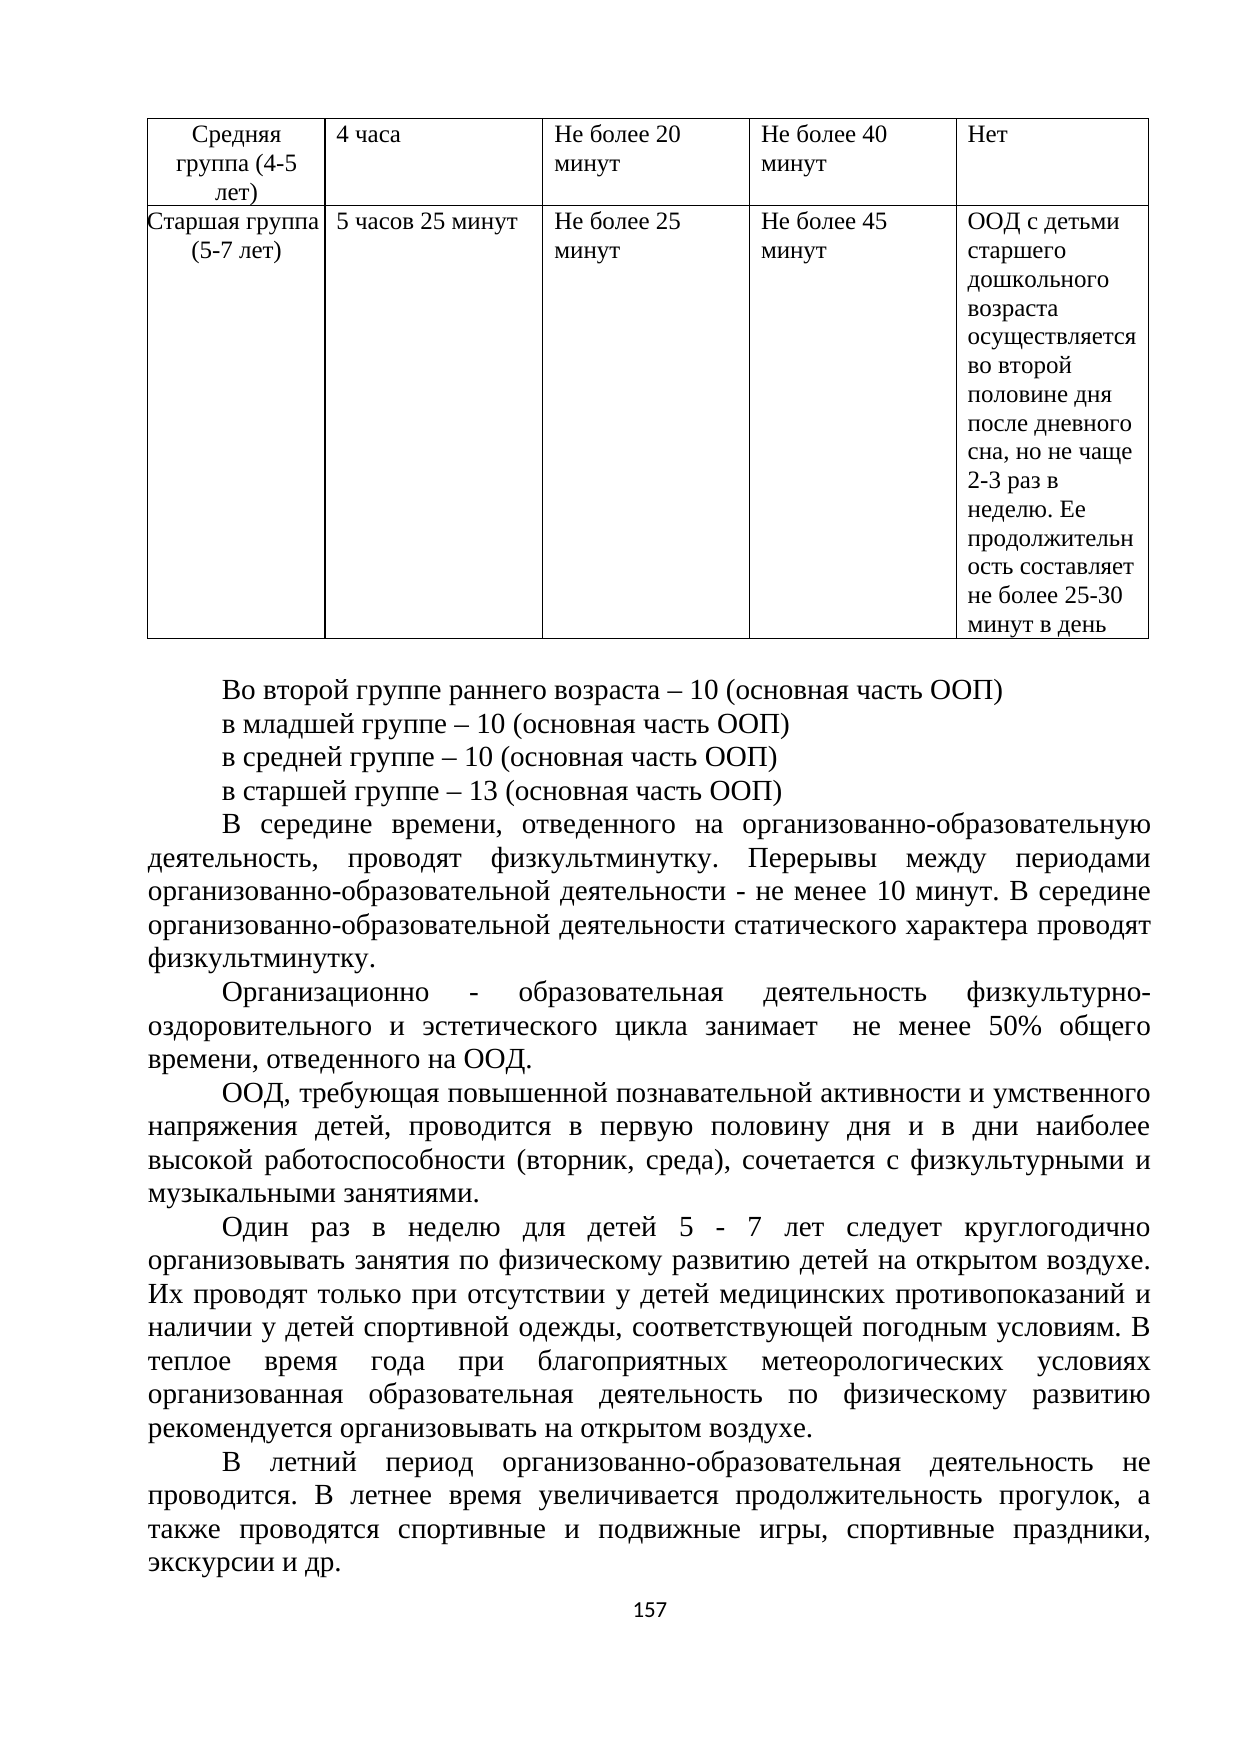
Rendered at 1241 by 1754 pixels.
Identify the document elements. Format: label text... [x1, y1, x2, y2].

text в младшей группе – 10 (основная часть ООП) [148, 706, 1152, 739]
table_cell Нет [957, 119, 1148, 205]
text Организационно - образовательная деятельность физкультурно-оздоровительного и эстетического цикла занимает не менее 50% общего времени, отведенного на ООД. [148, 974, 1152, 1075]
text в старшей группе – 13 (основная часть ООП) [148, 773, 1152, 806]
table_cell Средняя группа (4-5 лет) [148, 119, 324, 205]
table_cell Не более 25 минут [543, 206, 749, 638]
table_cell Не более 20 минут [543, 119, 749, 205]
text в средней группе – 10 (основная часть ООП) [148, 739, 1152, 773]
text В середине времени, отведенного на организованно-образовательную деятельность, проводят физкультминутку. Перерывы между периодами организованно-образовательной деятельности - не менее 10 минут. В середине организованно-образовательной деятельности статического характера проводят физкультминутку. [148, 806, 1152, 974]
text Во второй группе раннего возраста – 10 (основная часть ООП) [148, 672, 1152, 706]
table_cell Старшая группа (5-7 лет) [148, 206, 324, 638]
table_cell 4 часа [326, 119, 542, 205]
text Один раз в неделю для детей 5 - 7 лет следует круглогодично организовывать занятия по физическому развитию детей на открытом воздухе. Их проводят только при отсутствии у детей медицинских противопоказаний и наличии у детей спортивной одежды, соответствующей погодным условиям. В теплое время года при благоприятных метеорологических условиях организованная образовательная деятельность по физическому развитию рекомендуется организовывать на открытом воздухе. [148, 1209, 1152, 1444]
table_cell 5 часов 25 минут [326, 206, 542, 638]
table_cell Не более 40 минут [750, 119, 956, 205]
text ООД, требующая повышенной познавательной активности и умственного напряжения детей, проводится в первую половину дня и в дни наиболее высокой работоспособности (вторник, среда), сочетается с физкультурными и музыкальными занятиями. [148, 1075, 1152, 1209]
table_cell ООД с детьми старшего дошкольного возраста осуществляется во второй половине дня после дневного сна, но не чаще 2-3 раз в неделю. Ее продолжительность составляет не более 25-30 минут в день [957, 206, 1148, 638]
text В летний период организованно-образовательная деятельность не проводится. В летнее время увеличивается продолжительность прогулок, а также проводятся спортивные и подвижные игры, спортивные праздники, экскурсии и др. [148, 1444, 1152, 1578]
table_cell Не более 45 минут [750, 206, 956, 638]
